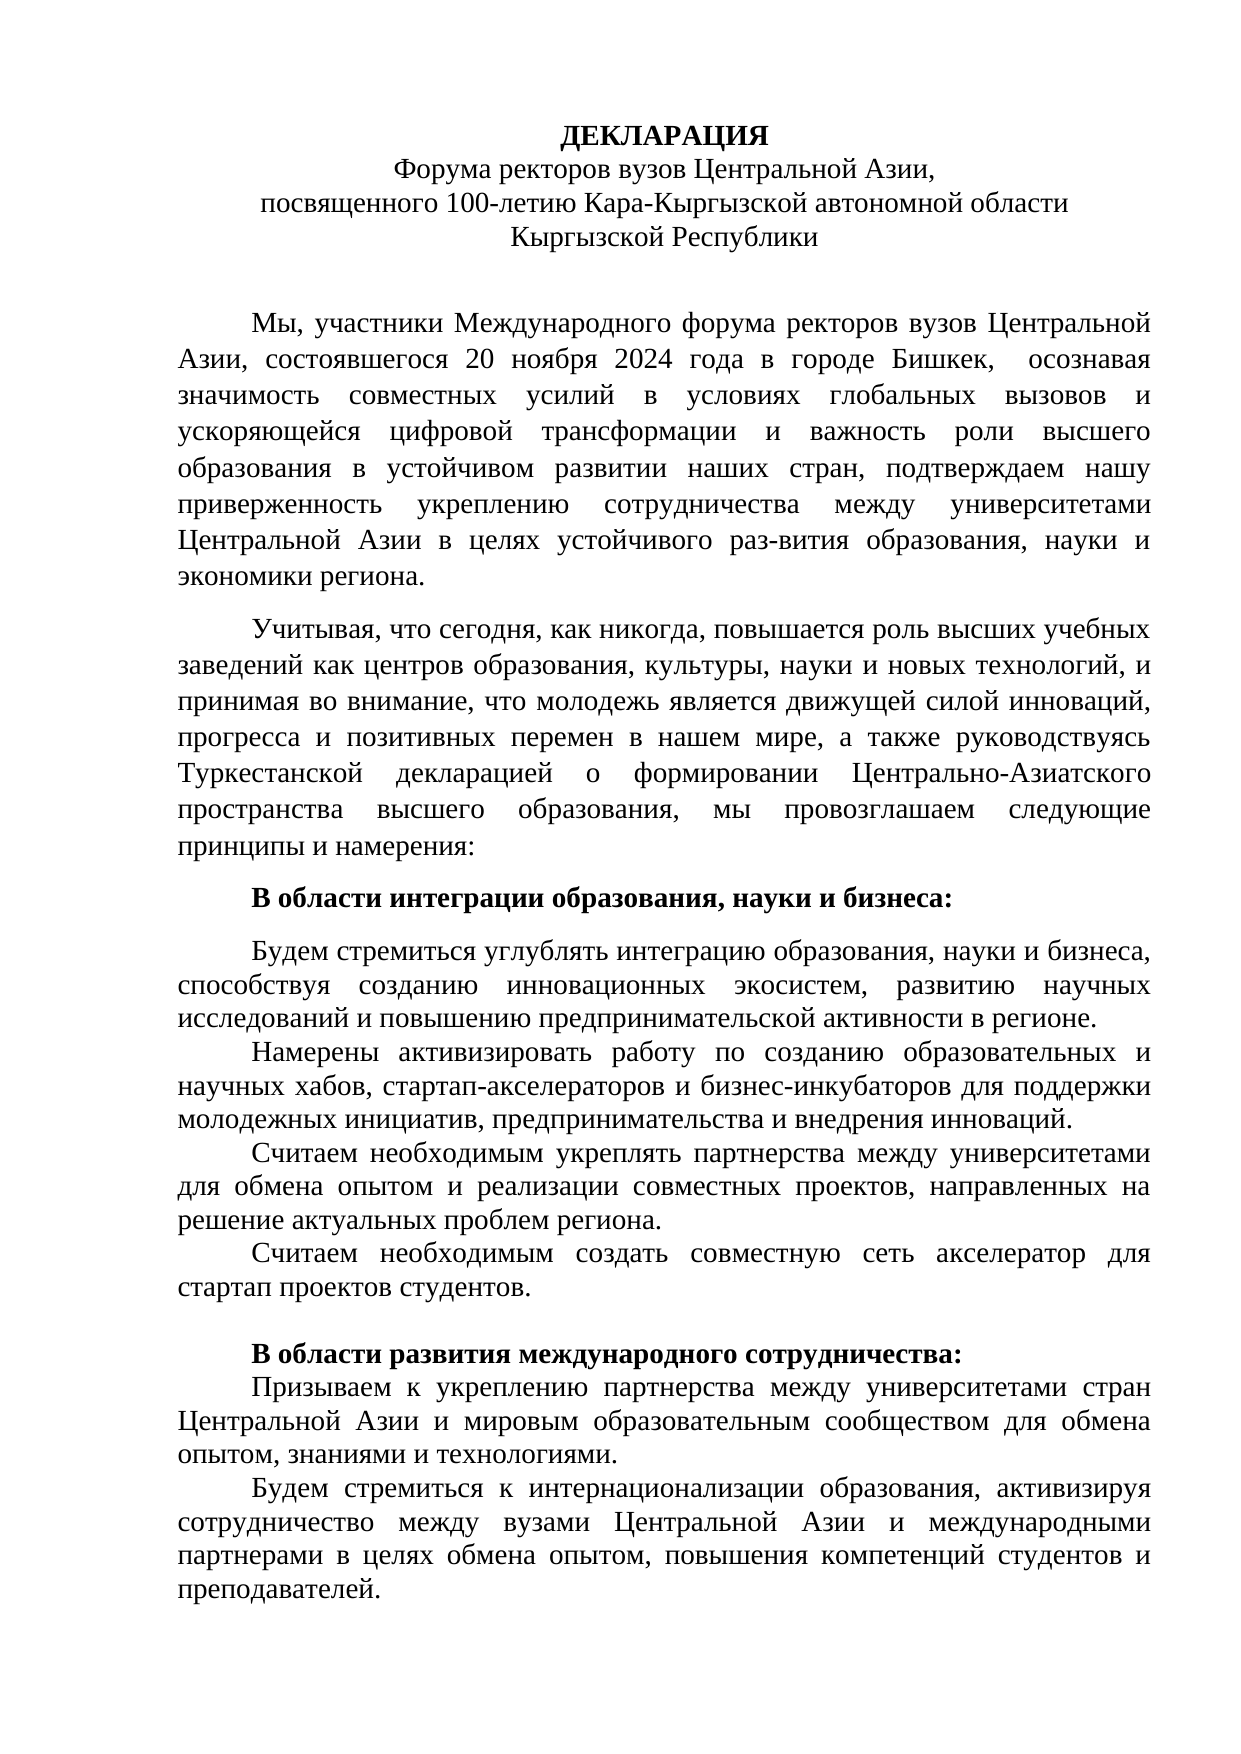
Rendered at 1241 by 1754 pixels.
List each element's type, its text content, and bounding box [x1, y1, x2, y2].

text В области интеграции образования, науки и бизнеса: [177, 881, 1152, 914]
text Будем стремиться углублять интеграцию образования, науки и бизнеса, способствуя созданию инновационных экосистем, развитию научных исследований и повышению предпринимательской активности в регионе. [177, 933, 1152, 1034]
text Намерены активизировать работу по созданию образовательных и научных хабов, стартап-акселераторов и бизнес-инкубаторов для поддержки молодежных инициатив, предпринимательства и внедрения инноваций. [177, 1034, 1152, 1135]
text посвященного 100-летию Кара-Кыргызской автономной области [177, 185, 1152, 219]
text Считаем необходимым укреплять партнерства между университетами для обмена опытом и реализации совместных проектов, направленных на решение актуальных проблем региона. [177, 1135, 1152, 1235]
text ДЕКЛАРАЦИЯ [177, 118, 1152, 152]
text В области развития международного сотрудничества: [177, 1336, 1152, 1369]
text Кыргызской Республики [177, 219, 1152, 252]
text Будем стремиться к интернационализации образования, активизируя сотрудничество между вузами Центральной Азии и международными партнерами в целях обмена опытом, повышения компетенций студентов и преподавателей. [177, 1470, 1152, 1604]
text Форума ректоров вузов Центральной Азии, [177, 152, 1152, 185]
text Учитывая, что сегодня, как никогда, повышается роль высших учебных заведений как центров образования, культуры, науки и новых технологий, и принимая во внимание, что молодежь является движущей силой инноваций, прогресса и позитивных перемен в нашем мире, а также руководствуясь Туркестанской декларацией о формировании Центрально-Азиатского пространства высшего образования, мы провозглашаем следующие принципы и намерения: [177, 611, 1152, 861]
text Считаем необходимым создать совместную сеть акселератор для стартап проектов студентов. [177, 1235, 1152, 1302]
text Призываем к укреплению партнерства между университетами стран Центральной Азии и мировым образовательным сообществом для обмена опытом, знаниями и технологиями. [177, 1369, 1152, 1470]
text Мы, участники Международного форума ректоров вузов Центральной Азии, состоявшегося 20 ноября 2024 года в городе Бишкек, осознавая значимость совместных усилий в условиях глобальных вызовов и ускоряющейся цифровой трансформации и важность роли высшего образования в устойчивом развитии наших стран, подтверждаем нашу приверженность укреплению сотрудничества между университетами Центральной Азии в целях устойчивого раз-вития образования, науки и экономики региона. [177, 305, 1152, 592]
